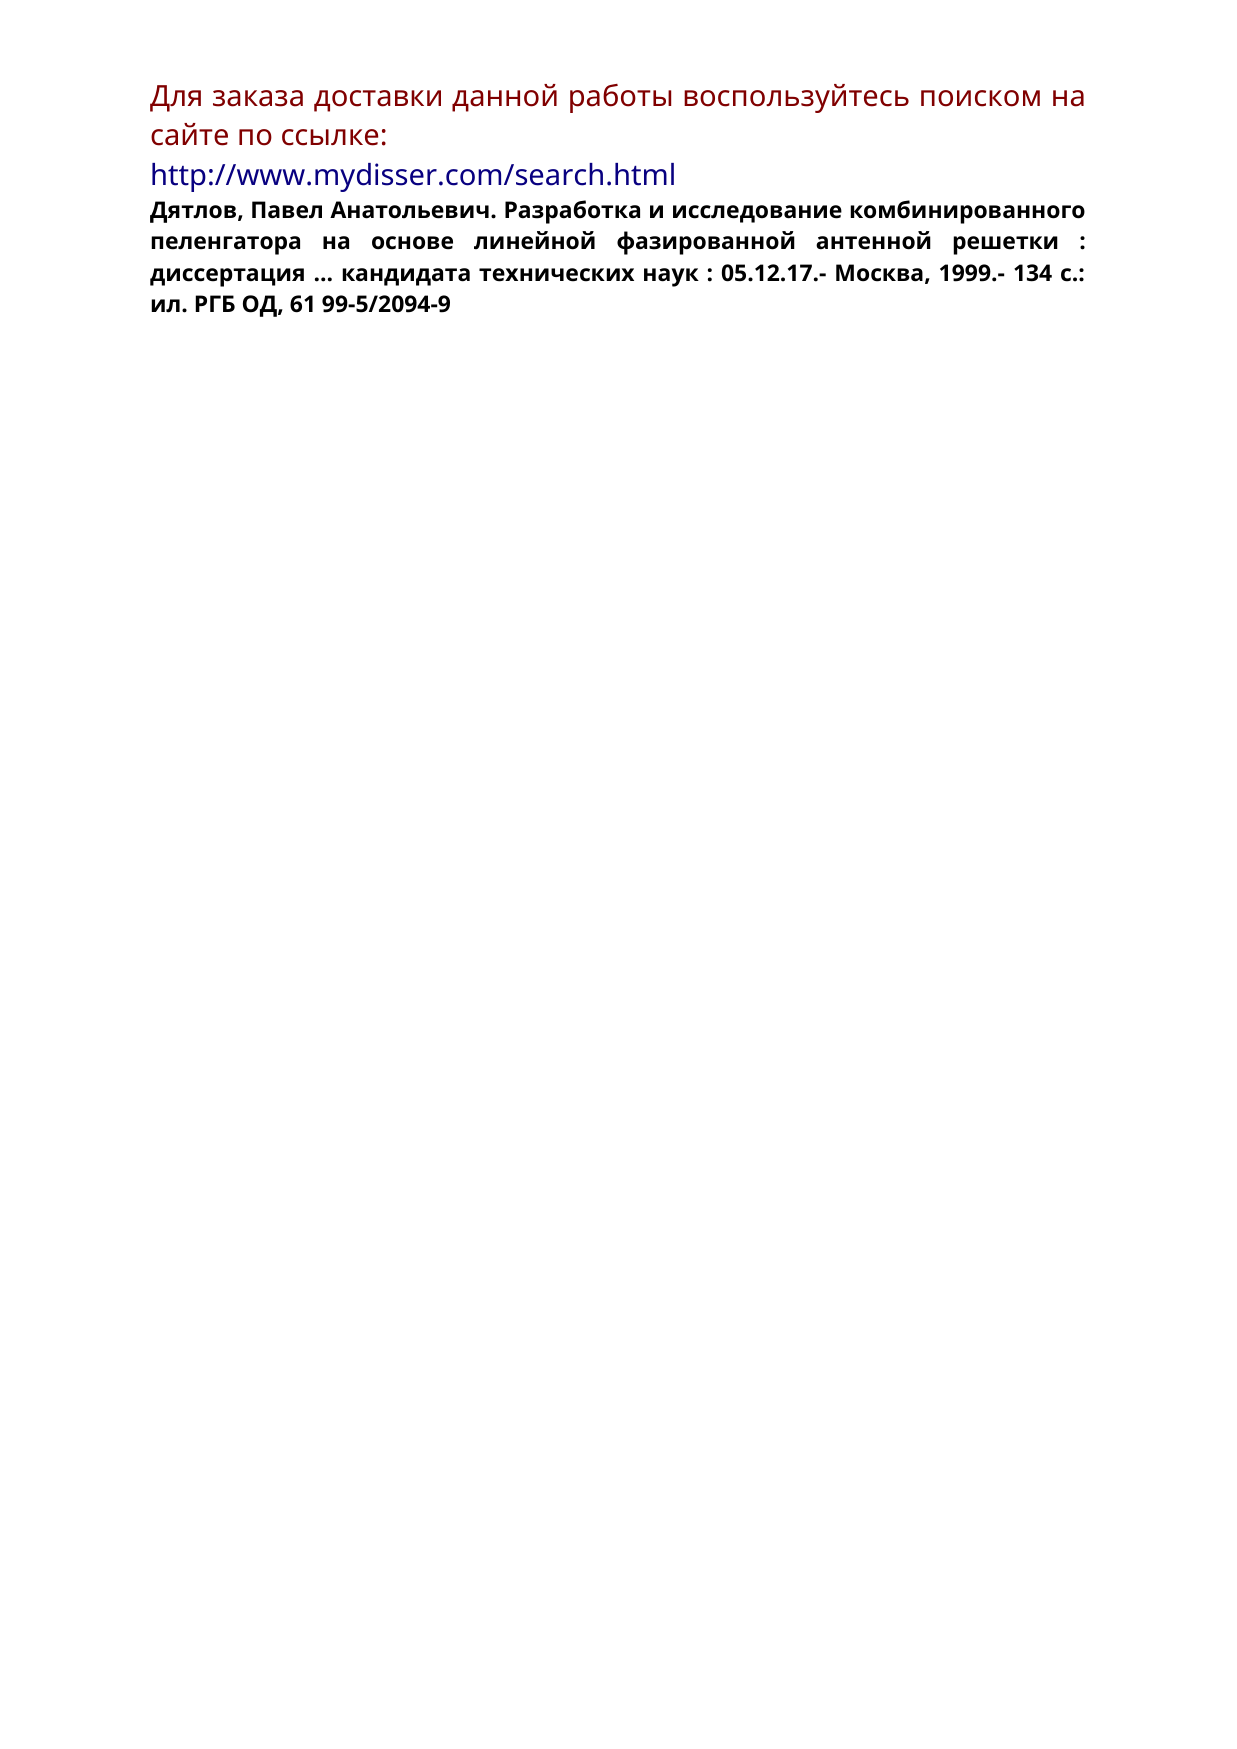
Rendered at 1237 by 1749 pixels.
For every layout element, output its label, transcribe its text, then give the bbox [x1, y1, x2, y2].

text Дятлов, Павел Анатольевич. Разработка и исследование комбинированного пеленгатора на основе линейной фазированной антенной решетки : диссертация ... кандидата технических наук : 05.12.17.- Москва, 1999.- 134 с.: ил. РГБ ОД, 61 99-5/2094-9 [150, 194, 1086, 319]
